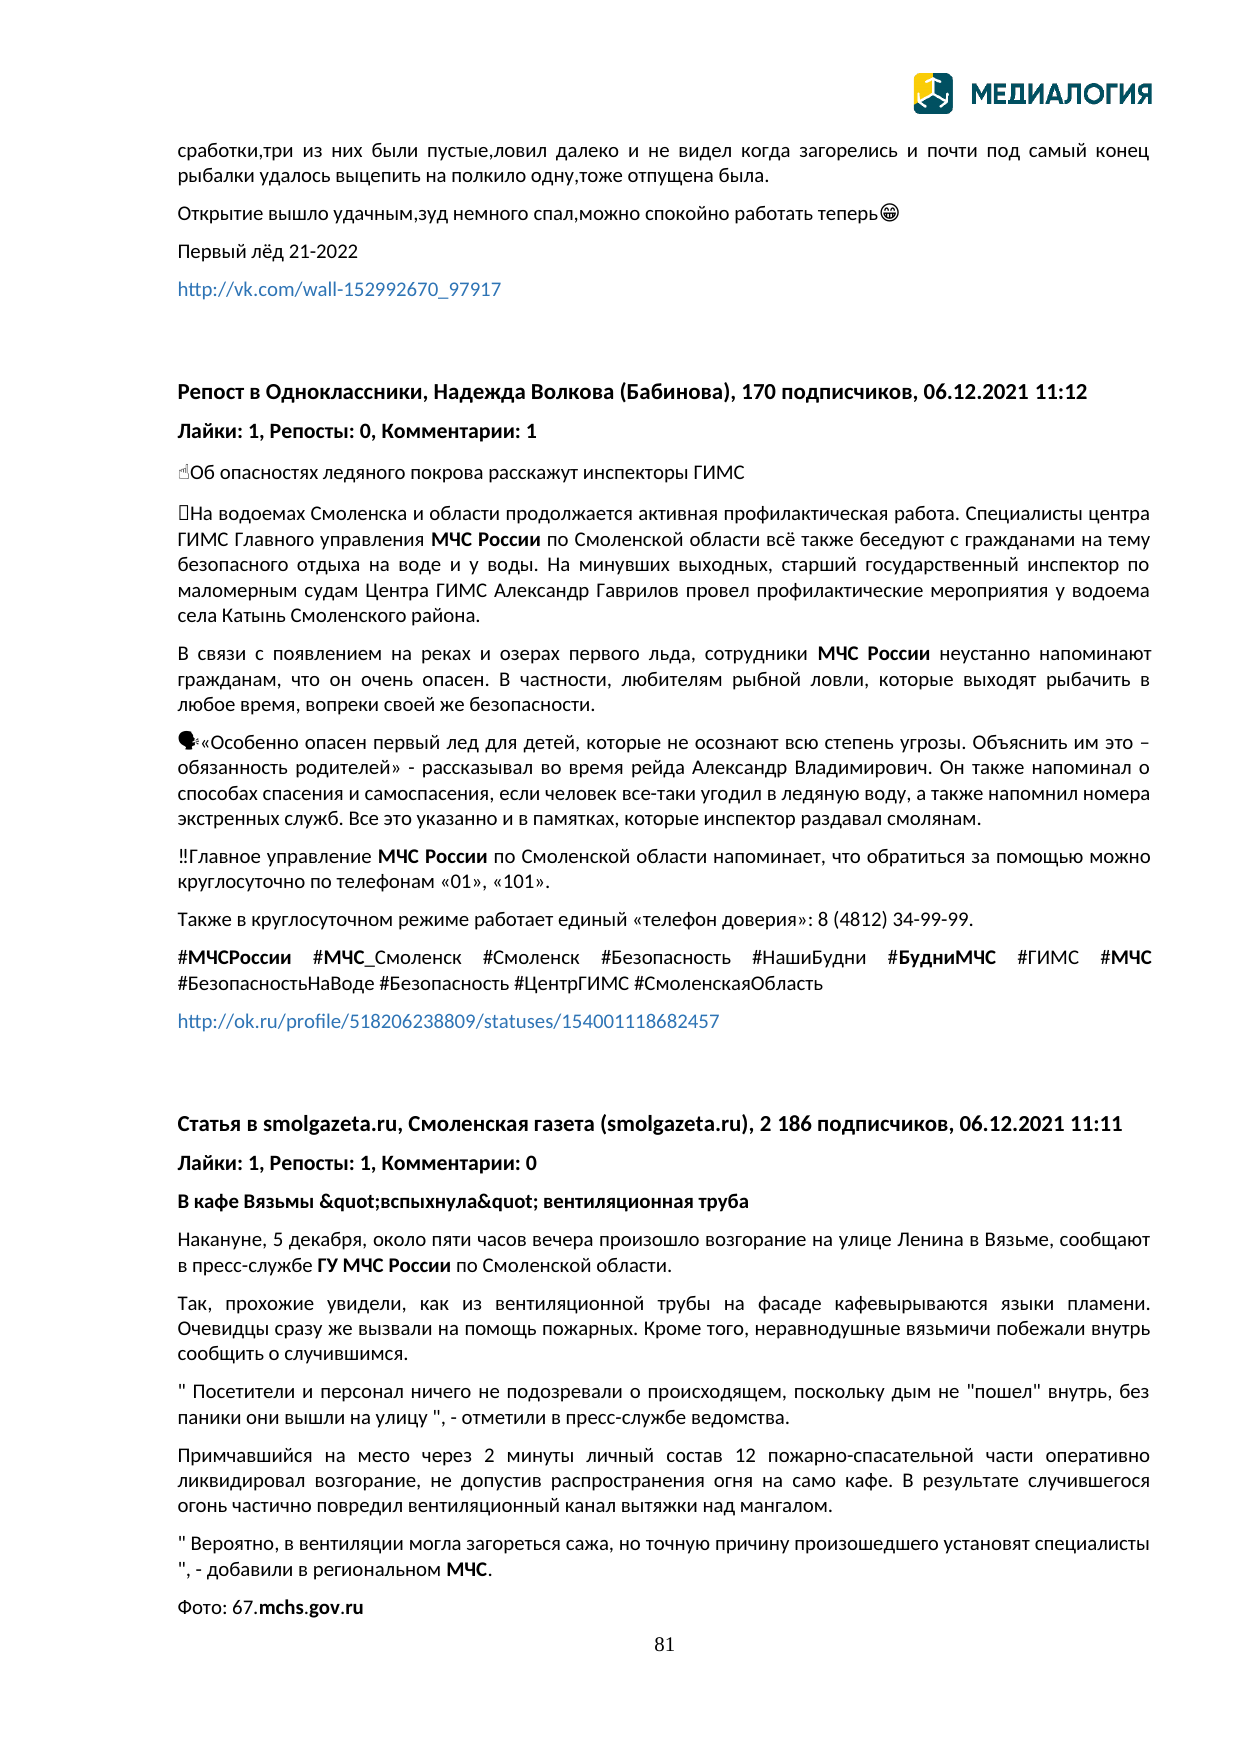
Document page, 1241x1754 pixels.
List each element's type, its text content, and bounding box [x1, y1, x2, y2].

text http://vk.com/wall-152992670_97917 [177, 276, 1152, 302]
text Лайки: 1, Репосты: 0, Комментарии: 1 [177, 418, 1152, 444]
picture [913, 73, 1152, 114]
text ☝Об опасностях ледяного покрова расскажут инспекторы ГИМС [177, 457, 1152, 485]
text В кафе Вязьмы &quot;вспыхнула&quot; вентиляционная труба [177, 1188, 1152, 1214]
text Так, прохожие увидели, как из вентиляционной трубы на фасаде кафевырываются языки пламени. Очевидцы сразу же вызвали на помощь пожарных. Кроме того, неравнодушные вязьмичи побежали внутрь сообщить о случившимся. [177, 1290, 1152, 1366]
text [177, 137, 1152, 188]
text Примчавшийся на место через 2 минуты личный состав 12 пожарно-спасательной части оперативно ликвидировал возгорание, не допустив распространения огня на само кафе. В результате случившегося огонь частично повредил вентиляционный канал вытяжки над мангалом. [177, 1442, 1152, 1518]
text Накануне, 5 декабря, около пяти часов вечера произошло возгорание на улице Ленина в Вязьме, сообщают в пресс-службе ГУ МЧС России по Смоленской области. [177, 1226, 1152, 1277]
text #МЧСРоссии #МЧС_Смоленск #Смоленск #Безопасность #НашиБудни #БудниМЧС #ГИМС #МЧС #БезопасностьНаВоде #Безопасность #ЦентрГИМС #СмоленскаяОбласть [177, 944, 1152, 995]
text Также в круглосуточном режиме работает единый «телефон доверия»: 8 (4812) 34-99-99. [177, 907, 1152, 932]
text ‼Главное управление МЧС России по Смоленской области напоминает, что обратиться за помощью можно круглосуточно по телефонам «01», «101». [177, 843, 1152, 894]
text " Вероятно, в вентиляции могла загореться сажа, но точную причину произошедшего установят специалисты ", - добавили в региональном МЧС. [177, 1531, 1152, 1581]
text Фото: 67.mchs.gov.ru [177, 1594, 1152, 1619]
text Первый лёд 21-2022 [177, 238, 1152, 264]
text Открытие вышло удачным,зуд немного спал,можно спокойно работать теперь😁 [177, 201, 1152, 226]
text " Посетители и персонал ничего не подозревали о происходящем, поскольку дым не "пошел" внутрь, без паники они вышли на улицу ", - отметили в пресс-службе ведомства. [177, 1378, 1152, 1429]
text http://ok.ru/profile/518206238809/statuses/154001118682457 [177, 1008, 1152, 1033]
text ✅На водоемах Смоленска и области продолжается активная профилактическая работа. Специалисты центра ГИМС Главного управления МЧС России по Смоленской области всё также беседуют с гражданами на тему безопасного отдыха на воде и у воды. На минувших выходных, старший государственный инспектор по маломерным судам Центра ГИМС Александр Гаврилов провел профилактические мероприятия у водоема села Катынь Смоленского района. [177, 498, 1152, 628]
text Лайки: 1, Репосты: 1, Комментарии: 0 [177, 1149, 1152, 1176]
text Статья в smolgazeta.ru, Смоленская газета (smolgazeta.ru), 2 186 подписчиков, 06.12.2021 11:11 [177, 1109, 1152, 1137]
text Репост в Одноклассники, Надежда Волкова (Бабинова), 170 подписчиков, 06.12.2021 11:12 [177, 377, 1152, 405]
text 🗣«Особенно опасен первый лед для детей, которые не осознают всю степень угрозы. Объяснить им это – обязанность родителей» - рассказывал во время рейда Александр Владимирович. Он также напоминал о способах спасения и самоспасения, если человек все-таки угодил в ледяную воду, а также напомнил номера экстренных служб. Все это указанно и в памятках, которые инспектор раздавал смолянам. [177, 729, 1152, 831]
text В связи с появлением на реках и озерах первого льда, сотрудники МЧС России неустанно напоминают гражданам, что он очень опасен. В частности, любителям рыбной ловли, которые выходят рыбачить в любое время, вопреки своей же безопасности. [177, 640, 1152, 717]
